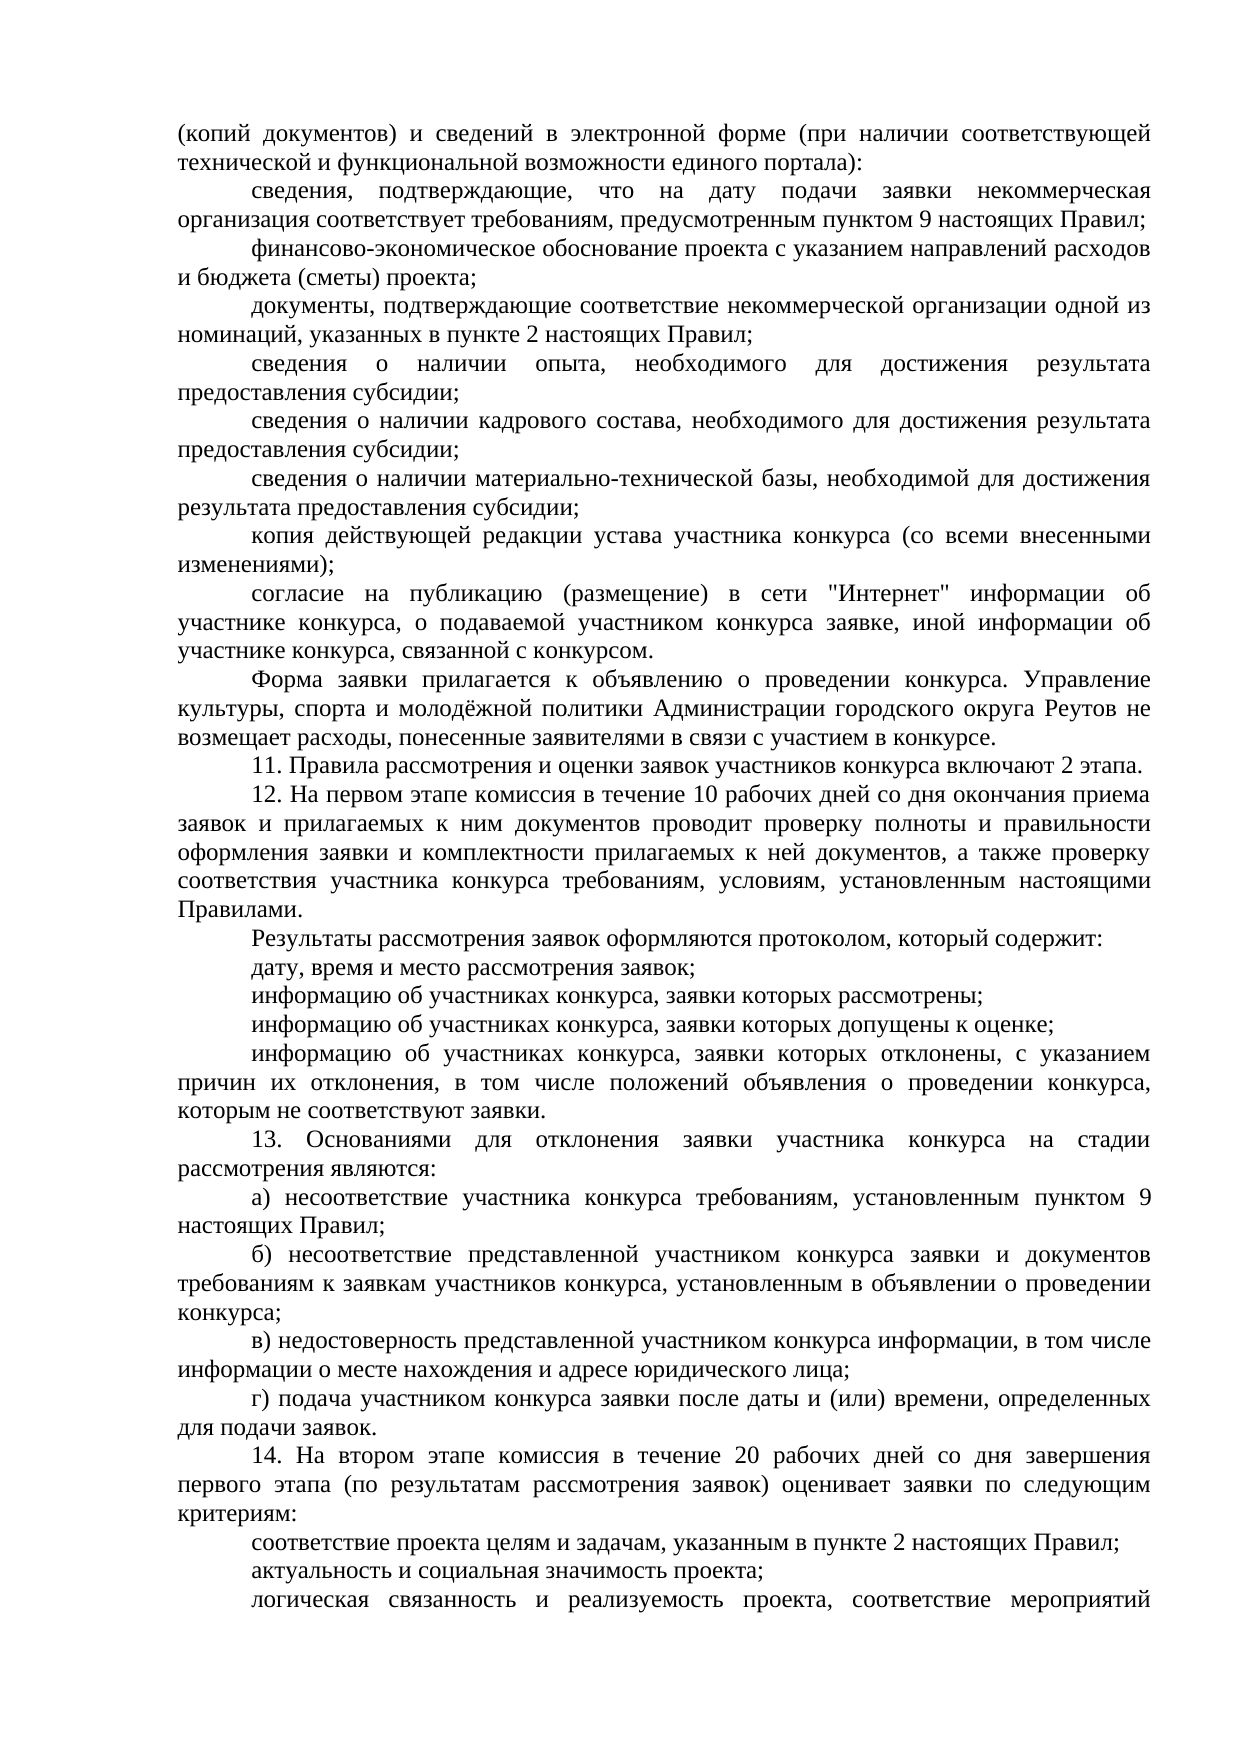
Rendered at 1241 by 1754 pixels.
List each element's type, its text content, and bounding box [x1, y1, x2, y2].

text информацию об участниках конкурса, заявки которых рассмотрены; [177, 981, 1152, 1009]
text Результаты рассмотрения заявок оформляются протоколом, который содержит: [177, 923, 1152, 952]
text 11. Правила рассмотрения и оценки заявок участников конкурса включают 2 этапа. [177, 751, 1152, 779]
text сведения о наличии опыта, необходимого для достижения результата предоставления субсидии; [177, 348, 1152, 406]
text Форма заявки прилагается к объявлению о проведении конкурса. Управление культуры, спорта и молодёжной политики Администрации городского округа Реутов не возмещает расходы, понесенные заявителями в связи с участием в конкурсе. [177, 664, 1152, 751]
text а) несоответствие участника конкурса требованиям, установленным пунктом 9 настоящих Правил; [177, 1182, 1152, 1239]
text финансово-экономическое обоснование проекта с указанием направлений расходов и бюджета (сметы) проекта; [177, 233, 1152, 291]
text в) недостоверность представленной участником конкурса информации, в том числе информации о месте нахождения и адресе юридического лица; [177, 1326, 1152, 1383]
text информацию об участниках конкурса, заявки которых отклонены, с указанием причин их отклонения, в том числе положений объявления о проведении конкурса, которым не соответствуют заявки. [177, 1038, 1152, 1124]
text согласие на публикацию (размещение) в сети "Интернет" информации об участнике конкурса, о подаваемой участником конкурса заявке, иной информации об участнике конкурса, связанной с конкурсом. [177, 578, 1152, 664]
text сведения о наличии кадрового состава, необходимого для достижения результата предоставления субсидии; [177, 406, 1152, 463]
text б) несоответствие представленной участником конкурса заявки и документов требованиям к заявкам участников конкурса, установленным в объявлении о проведении конкурса; [177, 1239, 1152, 1326]
text сведения, подтверждающие, что на дату подачи заявки некоммерческая организация соответствует требованиям, предусмотренным пунктом 9 настоящих Правил; [177, 176, 1152, 233]
text 14. На втором этапе комиссия в течение 20 рабочих дней со дня завершения первого этапа (по результатам рассмотрения заявок) оценивает заявки по следующим критериям: [177, 1441, 1152, 1527]
text копия действующей редакции устава участника конкурса (со всеми внесенными изменениями); [177, 521, 1152, 578]
text 13. Основаниями для отклонения заявки участника конкурса на стадии рассмотрения являются: [177, 1124, 1152, 1182]
text информацию об участниках конкурса, заявки которых допущены к оценке; [177, 1009, 1152, 1038]
text актуальность и социальная значимость проекта; [177, 1556, 1152, 1584]
text документы, подтверждающие соответствие некоммерческой организации одной из номинаций, указанных в пункте 2 настоящих Правил; [177, 291, 1152, 348]
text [177, 118, 1152, 176]
text сведения о наличии материально-технической базы, необходимой для достижения результата предоставления субсидии; [177, 463, 1152, 521]
text дату, время и место рассмотрения заявок; [177, 952, 1152, 981]
text г) подача участником конкурса заявки после даты и (или) времени, определенных для подачи заявок. [177, 1383, 1152, 1441]
text соответствие проекта целям и задачам, указанным в пункте 2 настоящих Правил; [177, 1527, 1152, 1556]
text 12. На первом этапе комиссия в течение 10 рабочих дней со дня окончания приема заявок и прилагаемых к ним документов проводит проверку полноты и правильности оформления заявки и комплектности прилагаемых к ней документов, а также проверку соответствия участника конкурса требованиям, условиям, установленным настоящими Правилами. [177, 779, 1152, 923]
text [177, 1584, 1152, 1613]
